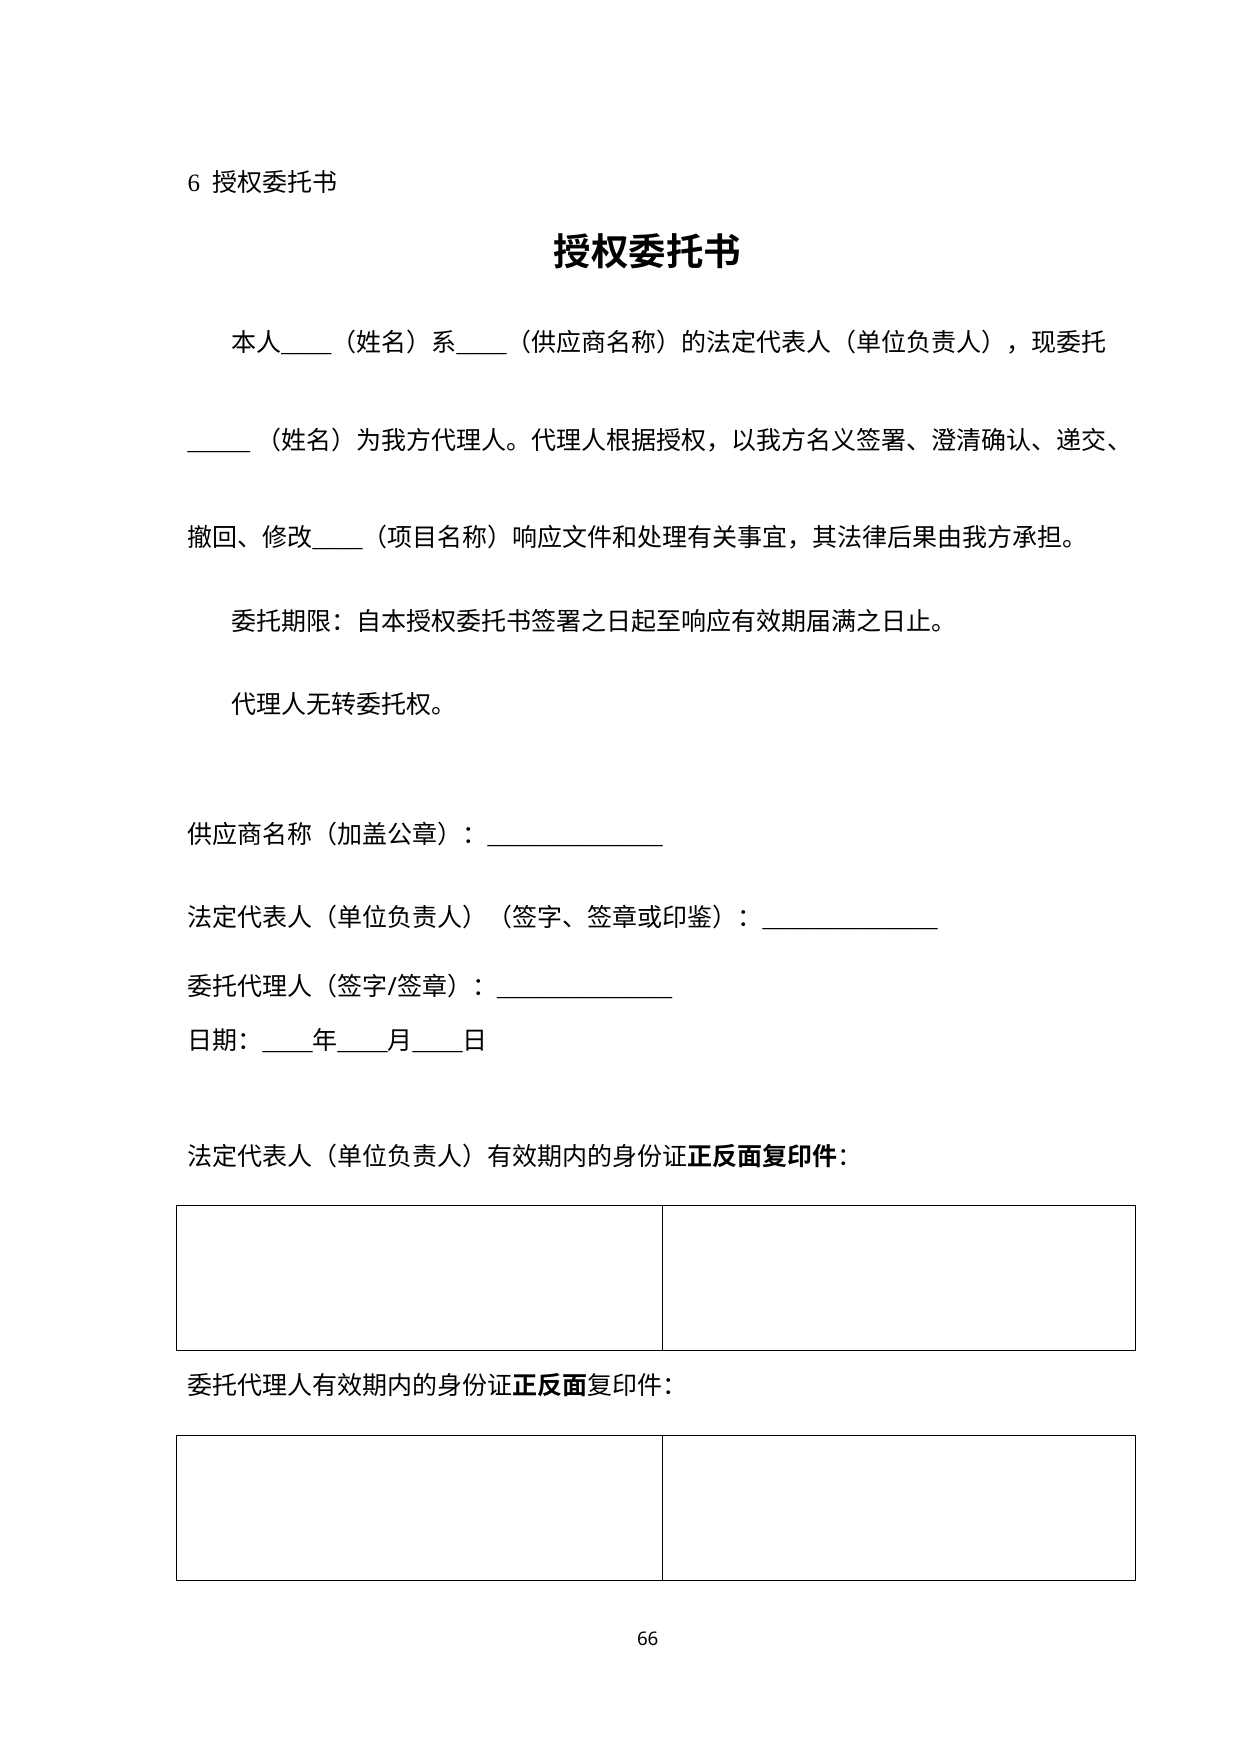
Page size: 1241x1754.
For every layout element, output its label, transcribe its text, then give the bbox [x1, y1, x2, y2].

text 委托代理人（签字/签章）：______________ [187, 966, 1107, 1002]
table_header [177, 1206, 662, 1350]
text 委托期限：自本授权委托书签署之日起至响应有效期届满之日止。 [187, 587, 1107, 652]
table_header [177, 1436, 662, 1580]
text 授权委托书 [187, 216, 1107, 281]
table_header [663, 1206, 1135, 1350]
text 供应商名称（加盖公章）：______________ [187, 800, 1107, 865]
text 6 授权委托书 [187, 162, 1107, 198]
table_header [663, 1436, 1135, 1580]
text 法定代表人（单位负责人）（签字、签章或印鉴）：______________ [187, 883, 1107, 948]
text 日期：____年____月____日 [187, 1020, 1107, 1057]
text 本人____（姓名）系____（供应商名称）的法定代表人（单位负责人），现委托_____ （姓名）为我方代理人。代理人根据授权，以我方名义签署、澄清确认、递交、撤回、修改____（项目名称）响应文件和处理有关事宜，其法律后果由我方承担。 [187, 308, 1107, 568]
text 代理人无转委托权。 [187, 670, 1107, 783]
text 委托代理人有效期内的身份证正反面复印件： [187, 1351, 1107, 1416]
text 法定代表人（单位负责人）有效期内的身份证正反面复印件： [187, 1122, 1107, 1187]
